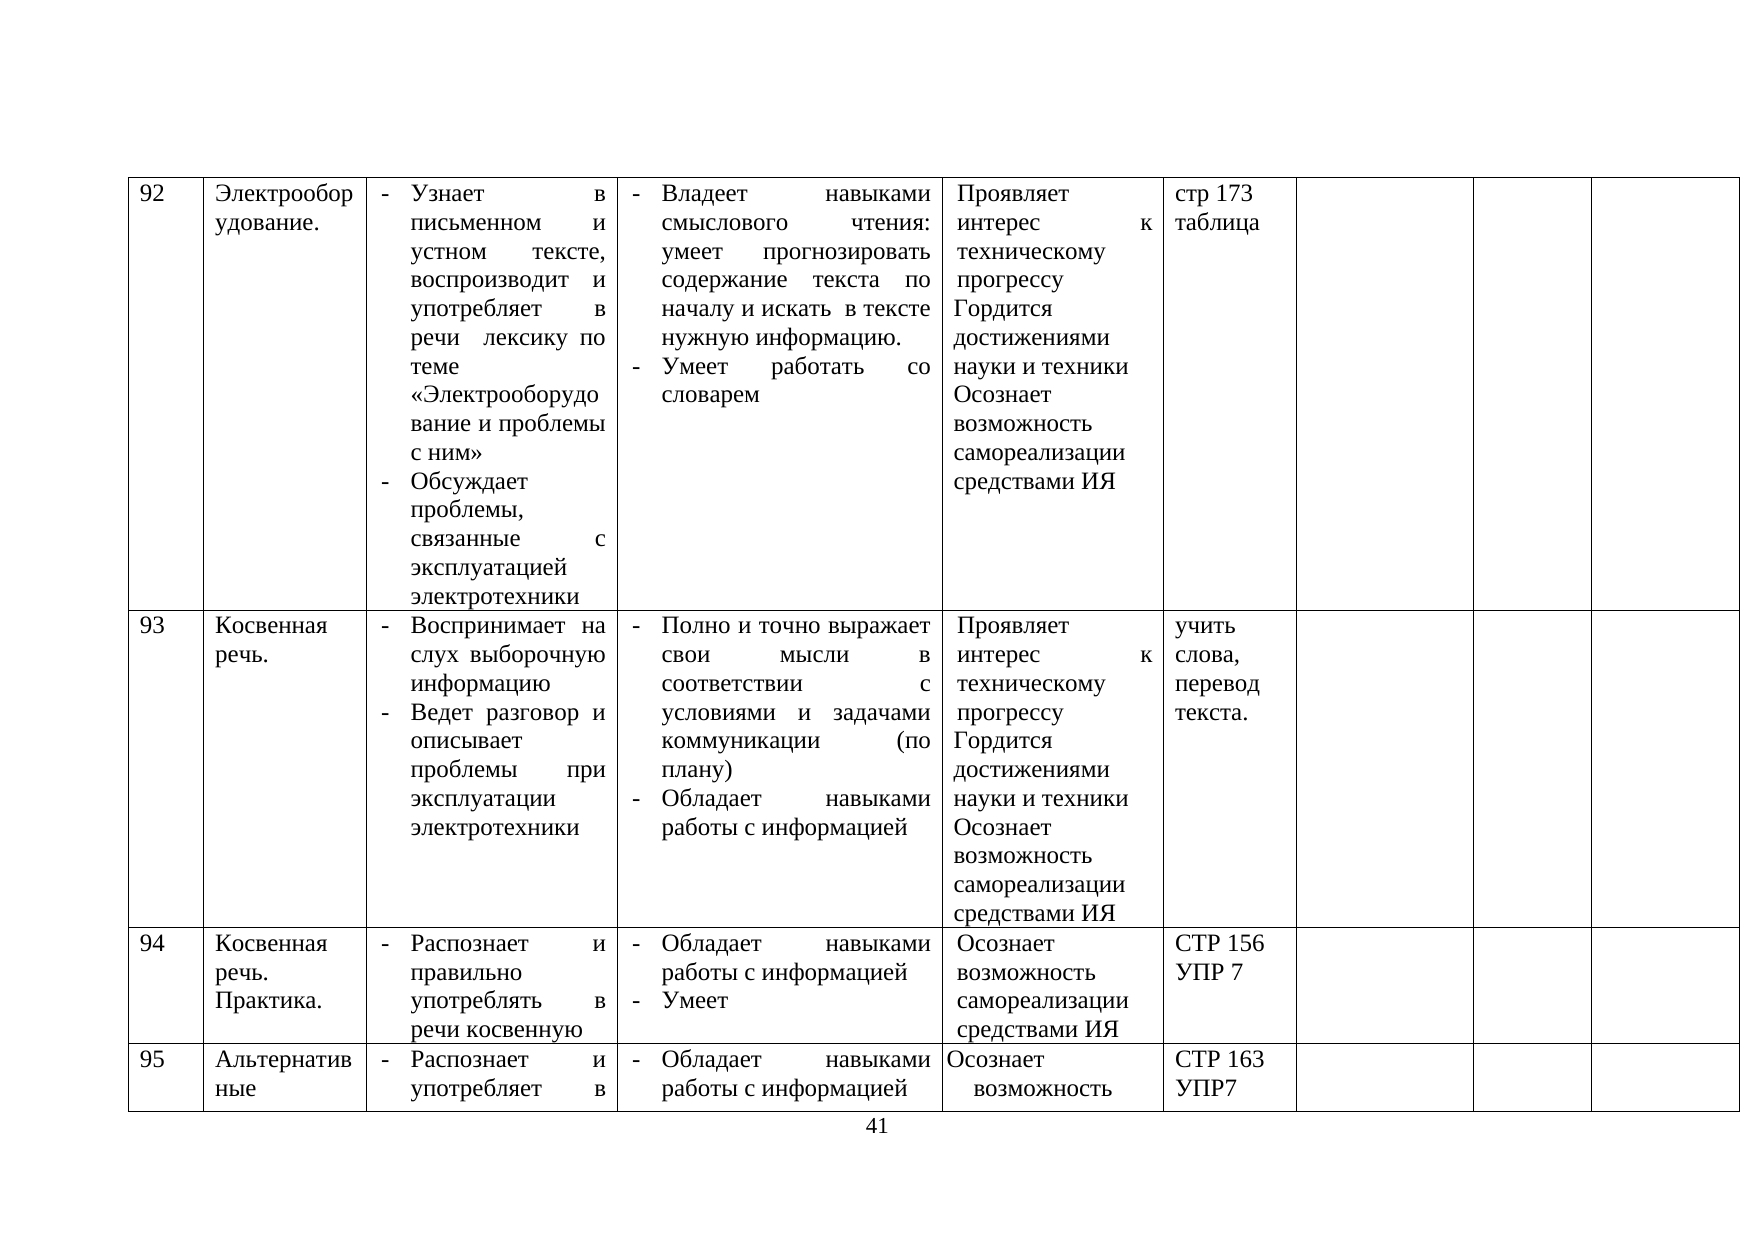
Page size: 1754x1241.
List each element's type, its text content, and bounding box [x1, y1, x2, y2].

table_cell 94 [129, 928, 203, 1043]
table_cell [618, 1044, 942, 1111]
table_cell Косвенная речь. Практика. [204, 928, 366, 1043]
table_cell Полно и точно выражает свои мысли в соответствии с условиями и задачами коммуникации (по плану) Обладает навыками работы с информацией [618, 611, 942, 927]
table_cell Осознает возможность самореализации средствами ИЯ [943, 928, 1163, 1043]
table_cell стр 173 таблица [1164, 178, 1296, 609]
table_cell [1297, 1044, 1473, 1111]
table_cell 95 [129, 1044, 203, 1111]
table_cell Узнает в письменном и устном тексте, воспроизводит и употребляет в речи лексику по теме «Электрооборудование и проблемы с ним» Обсуждает проблемы, связанные с эксплуатацией электротехники [367, 178, 617, 609]
table_cell Обладает навыками работы с информацией Умеет [618, 928, 942, 1043]
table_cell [367, 1044, 617, 1111]
table_cell [1297, 178, 1473, 609]
table_cell [1592, 178, 1739, 609]
table_cell Электрооборудование. [204, 178, 366, 609]
table_cell 92 [129, 178, 203, 609]
table_cell учить слова, перевод текста. [1164, 611, 1296, 927]
table_cell СТР 163 УПР7 [1164, 1044, 1296, 1111]
table_cell [1297, 611, 1473, 927]
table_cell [943, 178, 1163, 609]
table_cell СТР 156 УПР 7 [1164, 928, 1296, 1043]
table_cell [1474, 178, 1591, 609]
table_cell Проявляет интерес к техническому прогрессу Гордится достижениями науки и техники Осознает возможность самореализации средствами ИЯ [943, 611, 1163, 927]
table_cell [1592, 611, 1739, 927]
table_cell [1592, 928, 1739, 1043]
table_cell [1474, 1044, 1591, 1111]
table_cell [1474, 611, 1591, 927]
table_cell [1592, 1044, 1739, 1111]
table_cell Распознает и правильно употреблять в речи косвенную [367, 928, 617, 1043]
table_cell Косвенная речь. [204, 611, 366, 927]
table_cell 93 [129, 611, 203, 927]
table_cell Владеет навыками смыслового чтения: умеет прогнозировать содержание текста по началу и искать в тексте нужную информацию. Умеет работать со словарем [618, 178, 942, 609]
table_cell Воспринимает на слух выборочную информацию Ведет разговор и описывает проблемы при эксплуатации электротехники [367, 611, 617, 927]
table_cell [943, 1044, 1163, 1111]
table_cell [1474, 928, 1591, 1043]
table_cell [1297, 928, 1473, 1043]
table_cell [204, 1044, 366, 1111]
